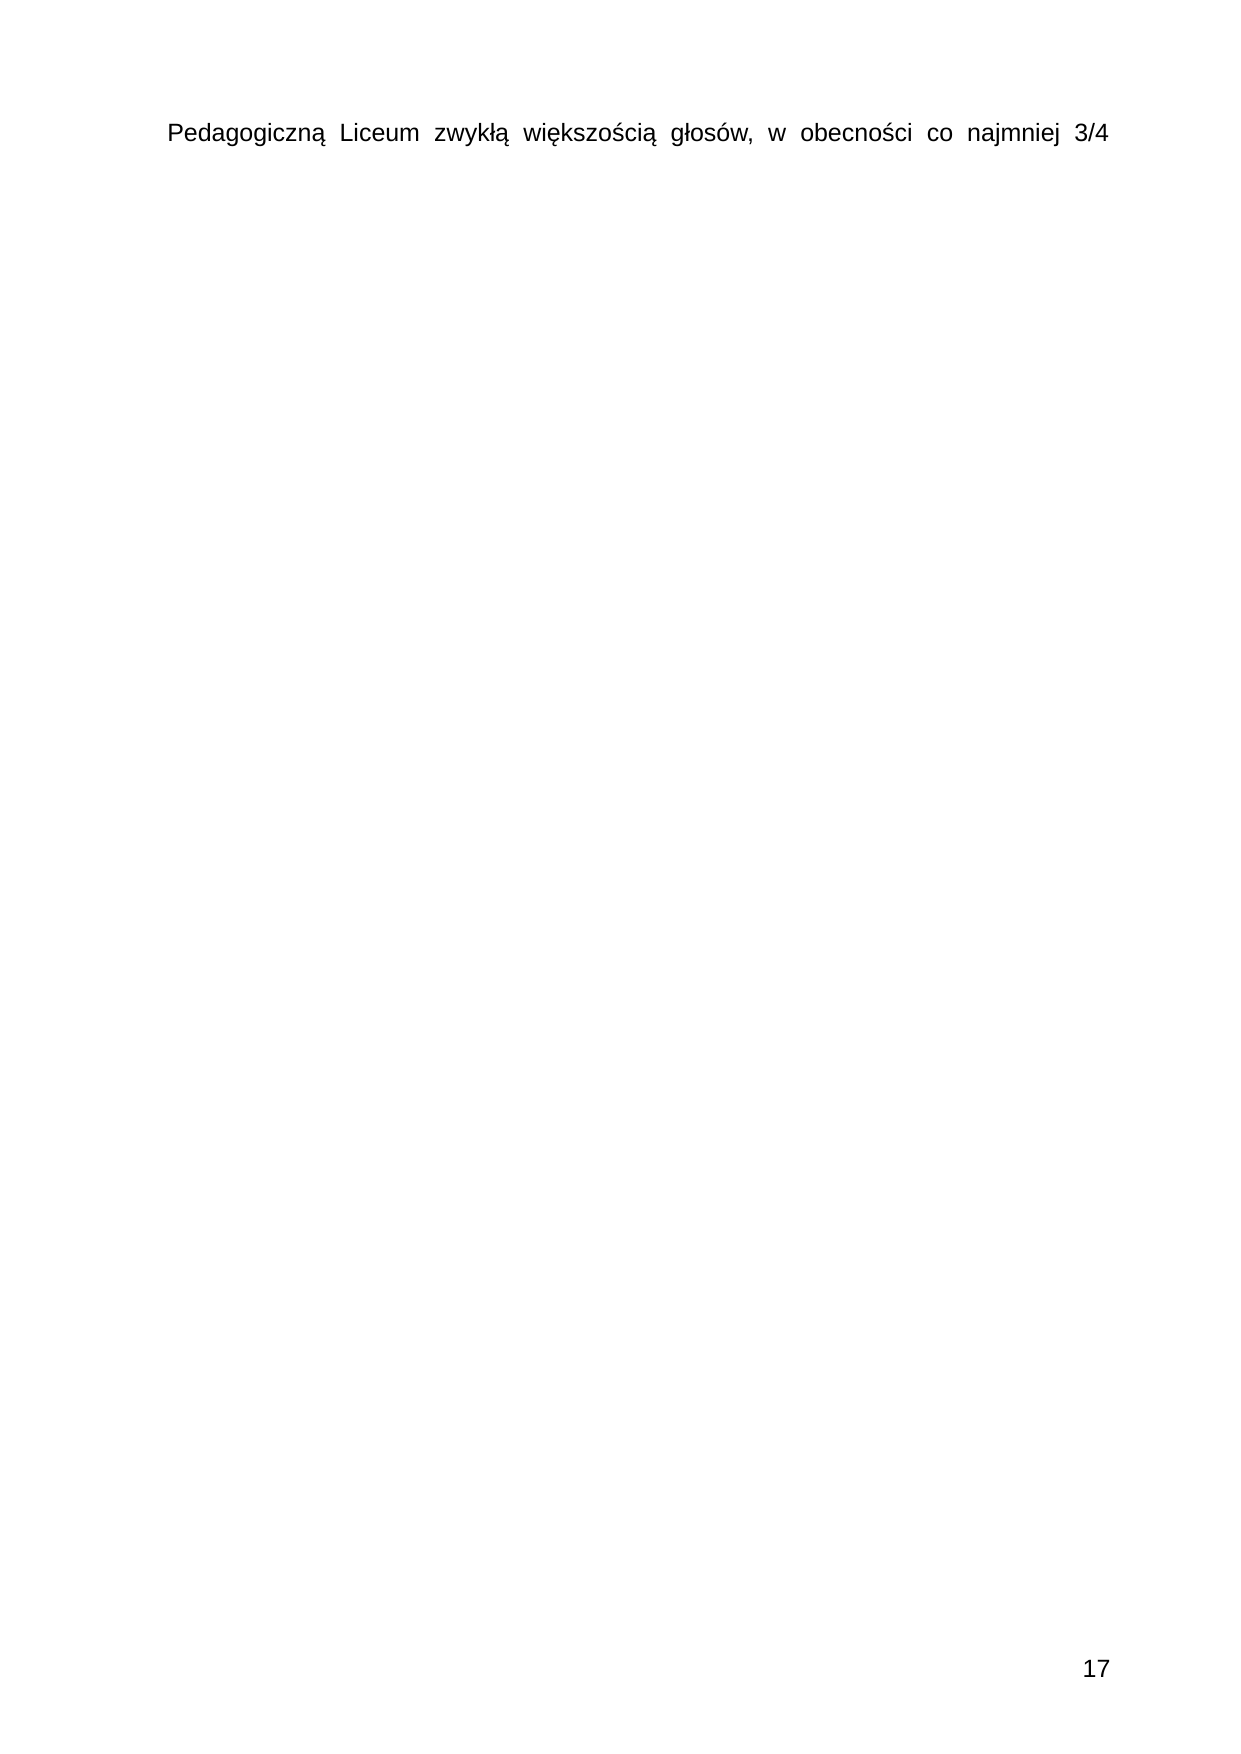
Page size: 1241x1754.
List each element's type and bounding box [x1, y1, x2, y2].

list [130, 118, 1110, 1616]
